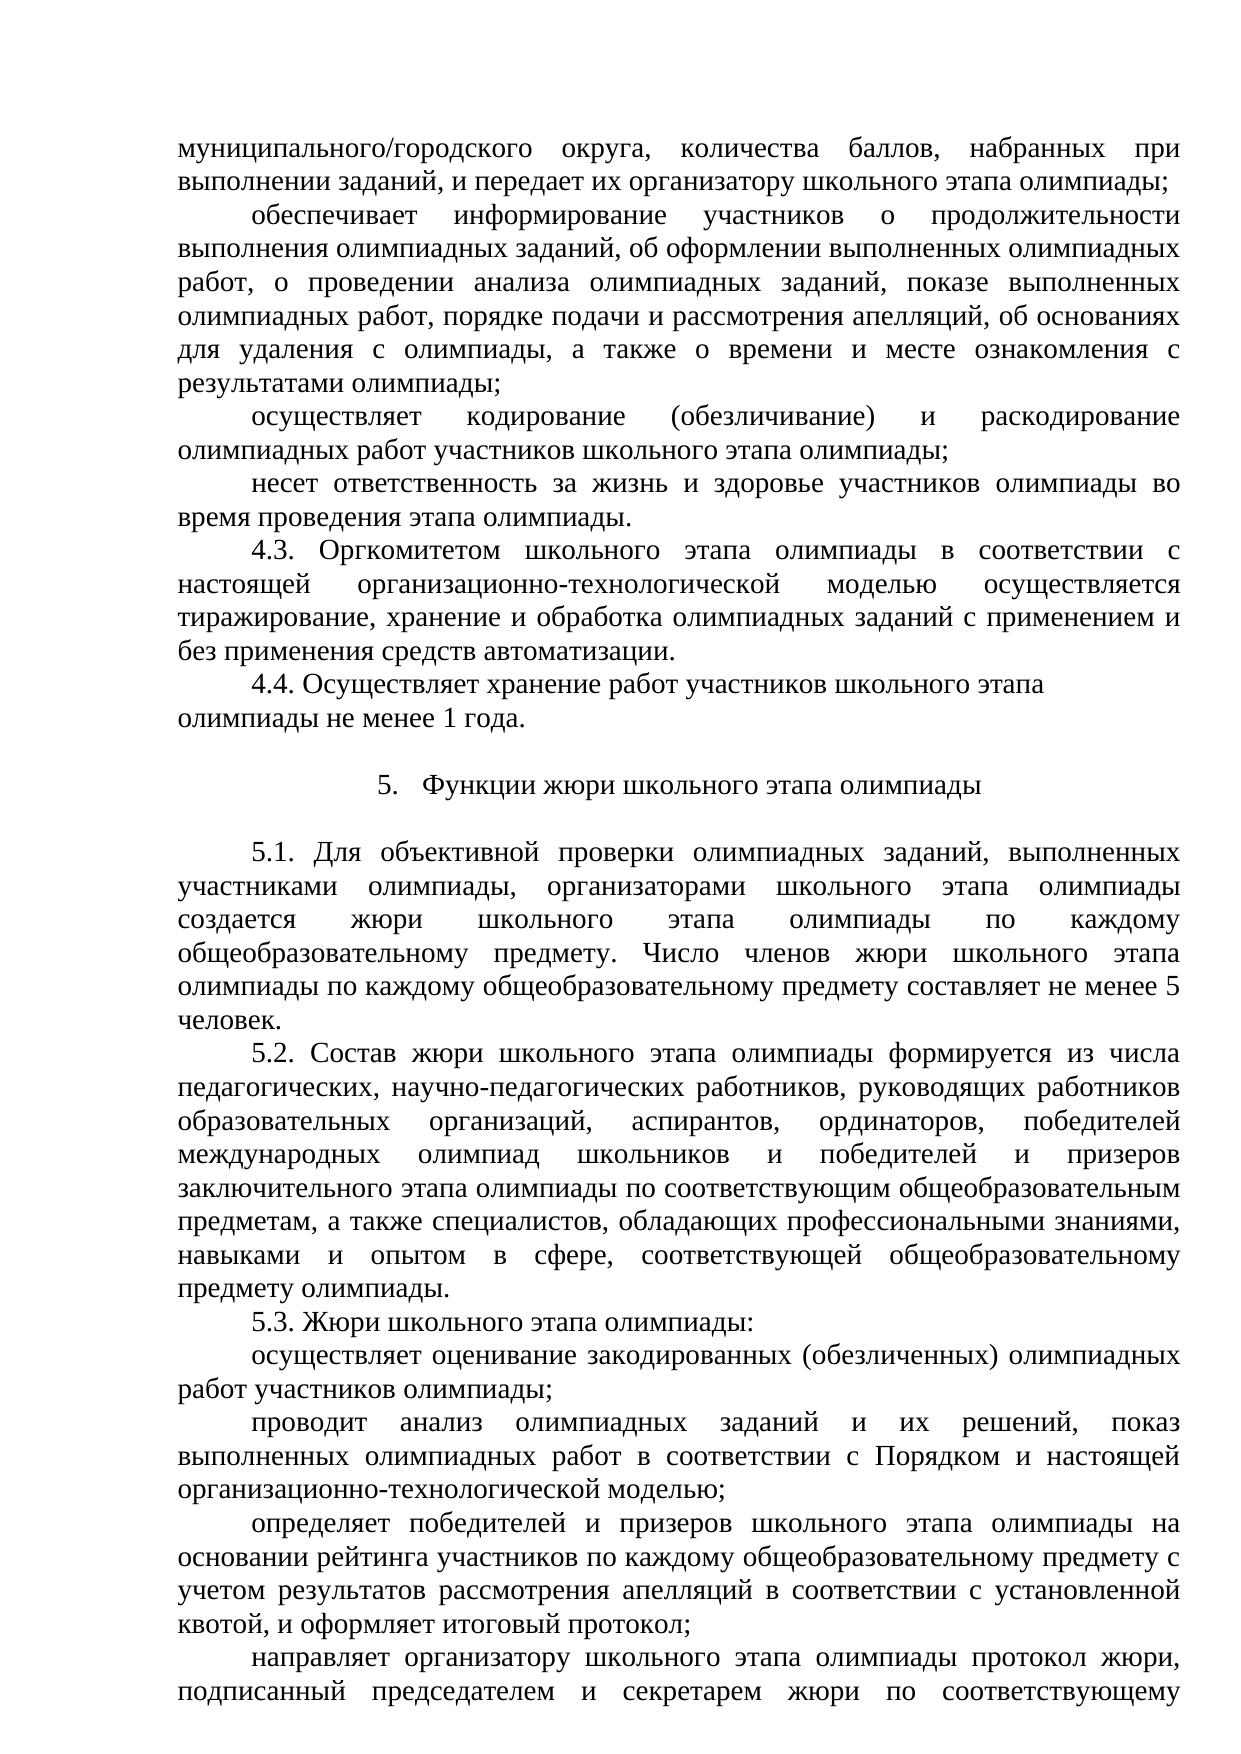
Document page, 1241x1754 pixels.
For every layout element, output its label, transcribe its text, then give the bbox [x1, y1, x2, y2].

list Функции жюри школьного этапа олимпиады [177, 767, 1181, 801]
text 4.3. Оргкомитетом школьного этапа олимпиады в соответствии с настоящей организационно-технологической моделью осуществляется тиражирование, хранение и обработка олимпиадных заданий с применением и без применения средств автоматизации. [177, 532, 1181, 667]
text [177, 1639, 1181, 1706]
text несет ответственность за жизнь и здоровье участников олимпиады во время проведения этапа олимпиады. [177, 465, 1181, 532]
text осуществляет оценивание закодированных (обезличенных) олимпиадных работ участников олимпиады; [177, 1337, 1181, 1404]
text определяет победителей и призеров школьного этапа олимпиады на основании рейтинга участников по каждому общеобразовательному предмету с учетом результатов рассмотрения апелляций в соответствии с установленной квотой, и оформляет итоговый протокол; [177, 1505, 1181, 1639]
text 5.1. Для объективной проверки олимпиадных заданий, выполненных участниками олимпиады, организаторами школьного этапа олимпиады создается жюри школьного этапа олимпиады по каждому общеобразовательному предмету. Число членов жюри школьного этапа олимпиады по каждому общеобразовательному предмету составляет не менее 5 человек. [177, 834, 1181, 1036]
text 5.2. Состав жюри школьного этапа олимпиады формируется из числа педагогических, научно-педагогических работников, руководящих работников образовательных организаций, аспирантов, ординаторов, победителей международных олимпиад школьников и победителей и призеров заключительного этапа олимпиады по соответствующим общеобразовательным предметам, а также специалистов, обладающих профессиональными знаниями, навыками и опытом в сфере, соответствующей общеобразовательному предмету олимпиады. [177, 1036, 1181, 1304]
text проводит анализ олимпиадных заданий и их решений, показ выполненных олимпиадных работ в соответствии с Порядком и настоящей организационно-технологической моделью; [177, 1404, 1181, 1505]
text 5.3. Жюри школьного этапа олимпиады: [177, 1304, 1181, 1337]
text осуществляет кодирование (обезличивание) и раскодирование олимпиадных работ участников школьного этапа олимпиады; [177, 398, 1181, 465]
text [177, 130, 1181, 197]
text обеспечивает информирование участников о продолжительности выполнения олимпиадных заданий, об оформлении выполненных олимпиадных работ, о проведении анализа олимпиадных заданий, показе выполненных олимпиадных работ, порядке подачи и рассмотрения апелляций, об основаниях для удаления с олимпиады, а также о времени и месте ознакомления с результатами олимпиады; [177, 197, 1181, 398]
text 4.4. Осуществляет хранение работ участников школьного этапа олимпиады не менее 1 года. [177, 667, 1181, 734]
